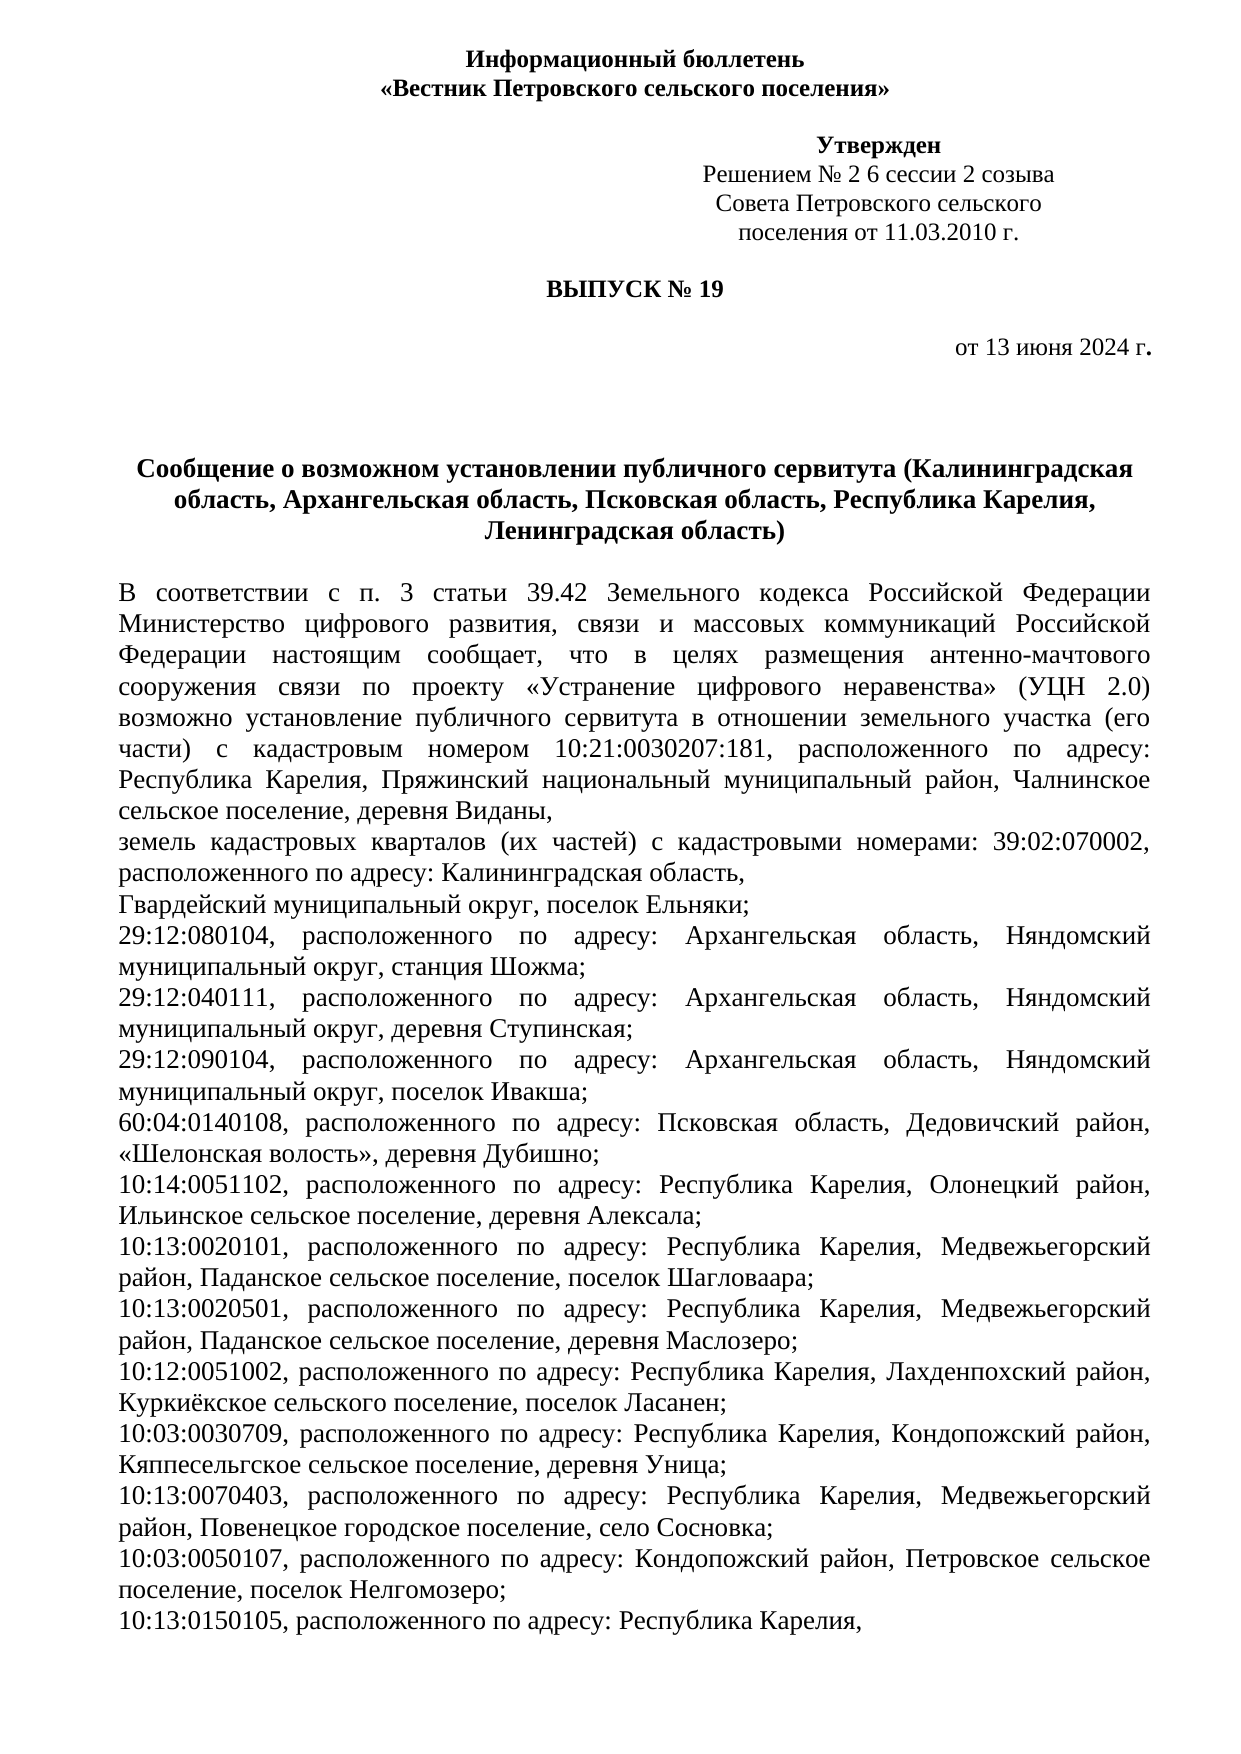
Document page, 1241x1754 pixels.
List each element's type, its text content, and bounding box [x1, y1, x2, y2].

text Совета Петровского сельского [605, 188, 1152, 217]
text 10:13:0150105, расположенного по адресу: Республика Карелия, [118, 1604, 1152, 1635]
text 10:03:0050107, расположенного по адресу: Кондопожский район, Петровское сельское поселение, поселок Нелгомозеро; [118, 1542, 1152, 1604]
text 10:14:0051102, расположенного по адресу: Республика Карелия, Олонецкий район, Ильинское сельское поселение, деревня Алексала; [118, 1168, 1152, 1230]
text Сообщение о возможном установлении публичного сервитута (Калининградская область, Архангельская область, Псковская область, Республика Карелия, Ленинградская область) [118, 452, 1152, 545]
text 10:13:0070403, расположенного по адресу: Республика Карелия, Медвежьегорский район, Повенецкое городское поселение, село Сосновка; [118, 1479, 1152, 1542]
text 29:12:090104, расположенного по адресу: Архангельская область, Няндомский муниципальный округ, поселок Ивакша; [118, 1043, 1152, 1106]
text 29:12:040111, расположенного по адресу: Архангельская область, Няндомский муниципальный округ, деревня Ступинская; [118, 981, 1152, 1043]
text Решением № 2 6 сессии 2 созыва [605, 159, 1152, 188]
text Информационный бюллетень [118, 44, 1152, 73]
text земель кадастровых кварталов (их частей) с кадастровыми номерами: 39:02:070002, расположенного по адресу: Калининградская область, [118, 825, 1152, 888]
text поселения от 11.03.2010 г. [605, 217, 1152, 246]
text 10:12:0051002, расположенного по адресу: Республика Карелия, Лахденпохский район, Куркиёкское сельского поселение, поселок Ласанен; [118, 1355, 1152, 1417]
text от 13 июня 2024 г. [0, 332, 1152, 361]
text «Вестник Петровского сельского поселения» [118, 73, 1152, 102]
text 10:13:0020501, расположенного по адресу: Республика Карелия, Медвежьегорский район, Паданское сельское поселение, деревня Маслозеро; [118, 1293, 1152, 1355]
text Гвардейский муниципальный округ, поселок Ельняки; [118, 888, 1152, 919]
text 10:03:0030709, расположенного по адресу: Республика Карелия, Кондопожский район, Кяппесельгское сельское поселение, деревня Уница; [118, 1417, 1152, 1479]
text В соответствии с п. 3 статьи 39.42 Земельного кодекса Российской Федерации Министерство цифрового развития, связи и массовых коммуникаций Российской Федерации настоящим сообщает, что в целях размещения антенно-мачтового сооружения связи по проекту «Устранение цифрового неравенства» (УЦН 2.0) возможно установление публичного сервитута в отношении земельного участка (его части) с кадастровым номером 10:21:0030207:181, расположенного по адресу: Республика Карелия, Пряжинский национальный муниципальный район, Чалнинское сельское поселение, деревня Виданы, [118, 576, 1152, 825]
text 10:13:0020101, расположенного по адресу: Республика Карелия, Медвежьегорский район, Паданское сельское поселение, поселок Шагловаара; [118, 1230, 1152, 1293]
text Утвержден [605, 131, 1152, 159]
text 60:04:0140108, расположенного по адресу: Псковская область, Дедовичский район, «Шелонская волость», деревня Дубишно; [118, 1106, 1152, 1168]
text ВЫПУСК № 19 [118, 274, 1152, 303]
text 29:12:080104, расположенного по адресу: Архангельская область, Няндомский муниципальный округ, станция Шожма; [118, 919, 1152, 981]
